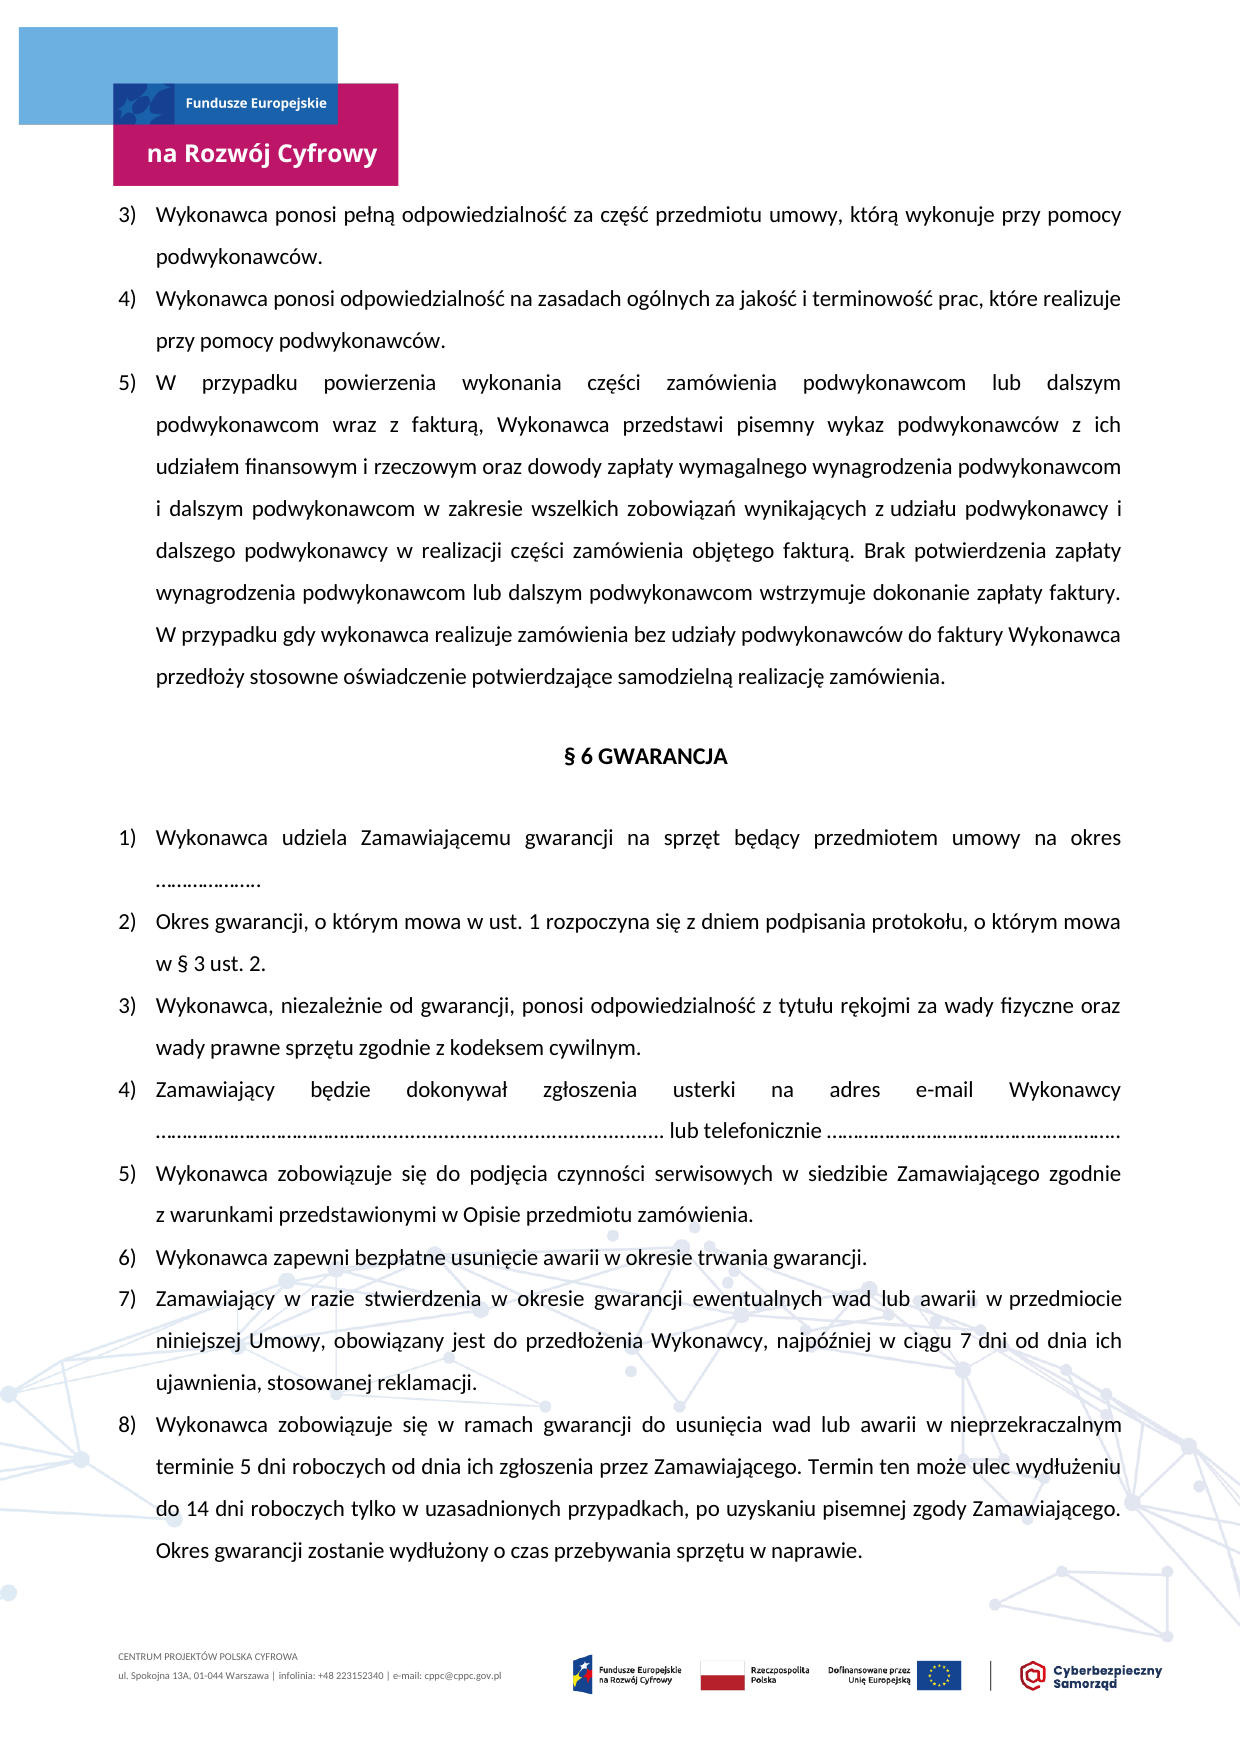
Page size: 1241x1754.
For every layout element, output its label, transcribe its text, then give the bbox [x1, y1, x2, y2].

list Zamawiający będzie dokonywał zgłoszenia usterki na adres e-mail Wykonawcy ……………………………………................................................... lub telefonicznie ……………………………………………….. [118, 1075, 1122, 1145]
text § 6 GWARANCJA [169, 741, 1122, 771]
list Zamawiający w razie stwierdzenia w okresie gwarancji ewentualnych wad lub awarii w przedmiocie niniejszej Umowy, obowiązany jest do przedłożenia Wykonawcy, najpóźniej w ciągu 7 dni od dnia ich ujawnienia, stosowanej reklamacji. [118, 1284, 1122, 1397]
list W przypadku powierzenia wykonania części zamówienia podwykonawcom lub dalszym podwykonawcom wraz z fakturą, Wykonawca przedstawi pisemny wykaz podwykonawców z ich udziałem finansowym i rzeczowym oraz dowody zapłaty wymagalnego wynagrodzenia podwykonawcom i dalszym podwykonawcom w zakresie wszelkich zobowiązań wynikających z udziału podwykonawcy i dalszego podwykonawcy w realizacji części zamówienia objętego fakturą. Brak potwierdzenia zapłaty wynagrodzenia podwykonawcom lub dalszym podwykonawcom wstrzymuje dokonanie zapłaty faktury. W przypadku gdy wykonawca realizuje zamówienia bez udziały podwykonawców do faktury Wykonawca przedłoży stosowne oświadczenie potwierdzające samodzielną realizację zamówienia. [118, 368, 1122, 690]
list Wykonawca ponosi odpowiedzialność na zasadach ogólnych za jakość i terminowość prac, które realizuje przy pomocy podwykonawców. [118, 284, 1122, 354]
list Wykonawca, niezależnie od gwarancji, ponosi odpowiedzialność z tytułu rękojmi za wady fizyczne oraz wady prawne sprzętu zgodnie z kodeksem cywilnym. [118, 991, 1122, 1061]
list Okres gwarancji, o którym mowa w ust. 1 rozpoczyna się z dniem podpisania protokołu, o którym mowa w § 3 ust. 2. [118, 907, 1122, 977]
list Wykonawca udziela Zamawiającemu gwarancji na sprzęt będący przedmiotem umowy na okres ……………….. [118, 823, 1122, 893]
picture [18, 27, 399, 186]
list Wykonawca zobowiązuje się w ramach gwarancji do usunięcia wad lub awarii w nieprzekraczalnym terminie 5 dni roboczych od dnia ich zgłoszenia przez Zamawiającego. Termin ten może ulec wydłużeniu do 14 dni roboczych tylko w uzasadnionych przypadkach, po uzyskaniu pisemnej zgody Zamawiającego. Okres gwarancji zostanie wydłużony o czas przebywania sprzętu w naprawie. [118, 1411, 1122, 1564]
list Wykonawca zapewni bezpłatne usunięcie awarii w okresie trwania gwarancji. [118, 1243, 1122, 1271]
picture [0, 1221, 1240, 1754]
list Wykonawca zobowiązuje się do podjęcia czynności serwisowych w siedzibie Zamawiającego zgodnie z warunkami przedstawionymi w Opisie przedmiotu zamówienia. [118, 1159, 1122, 1229]
list Wykonawca ponosi pełną odpowiedzialność za część przedmiotu umowy, którą wykonuje przy pomocy podwykonawców. [118, 200, 1122, 270]
